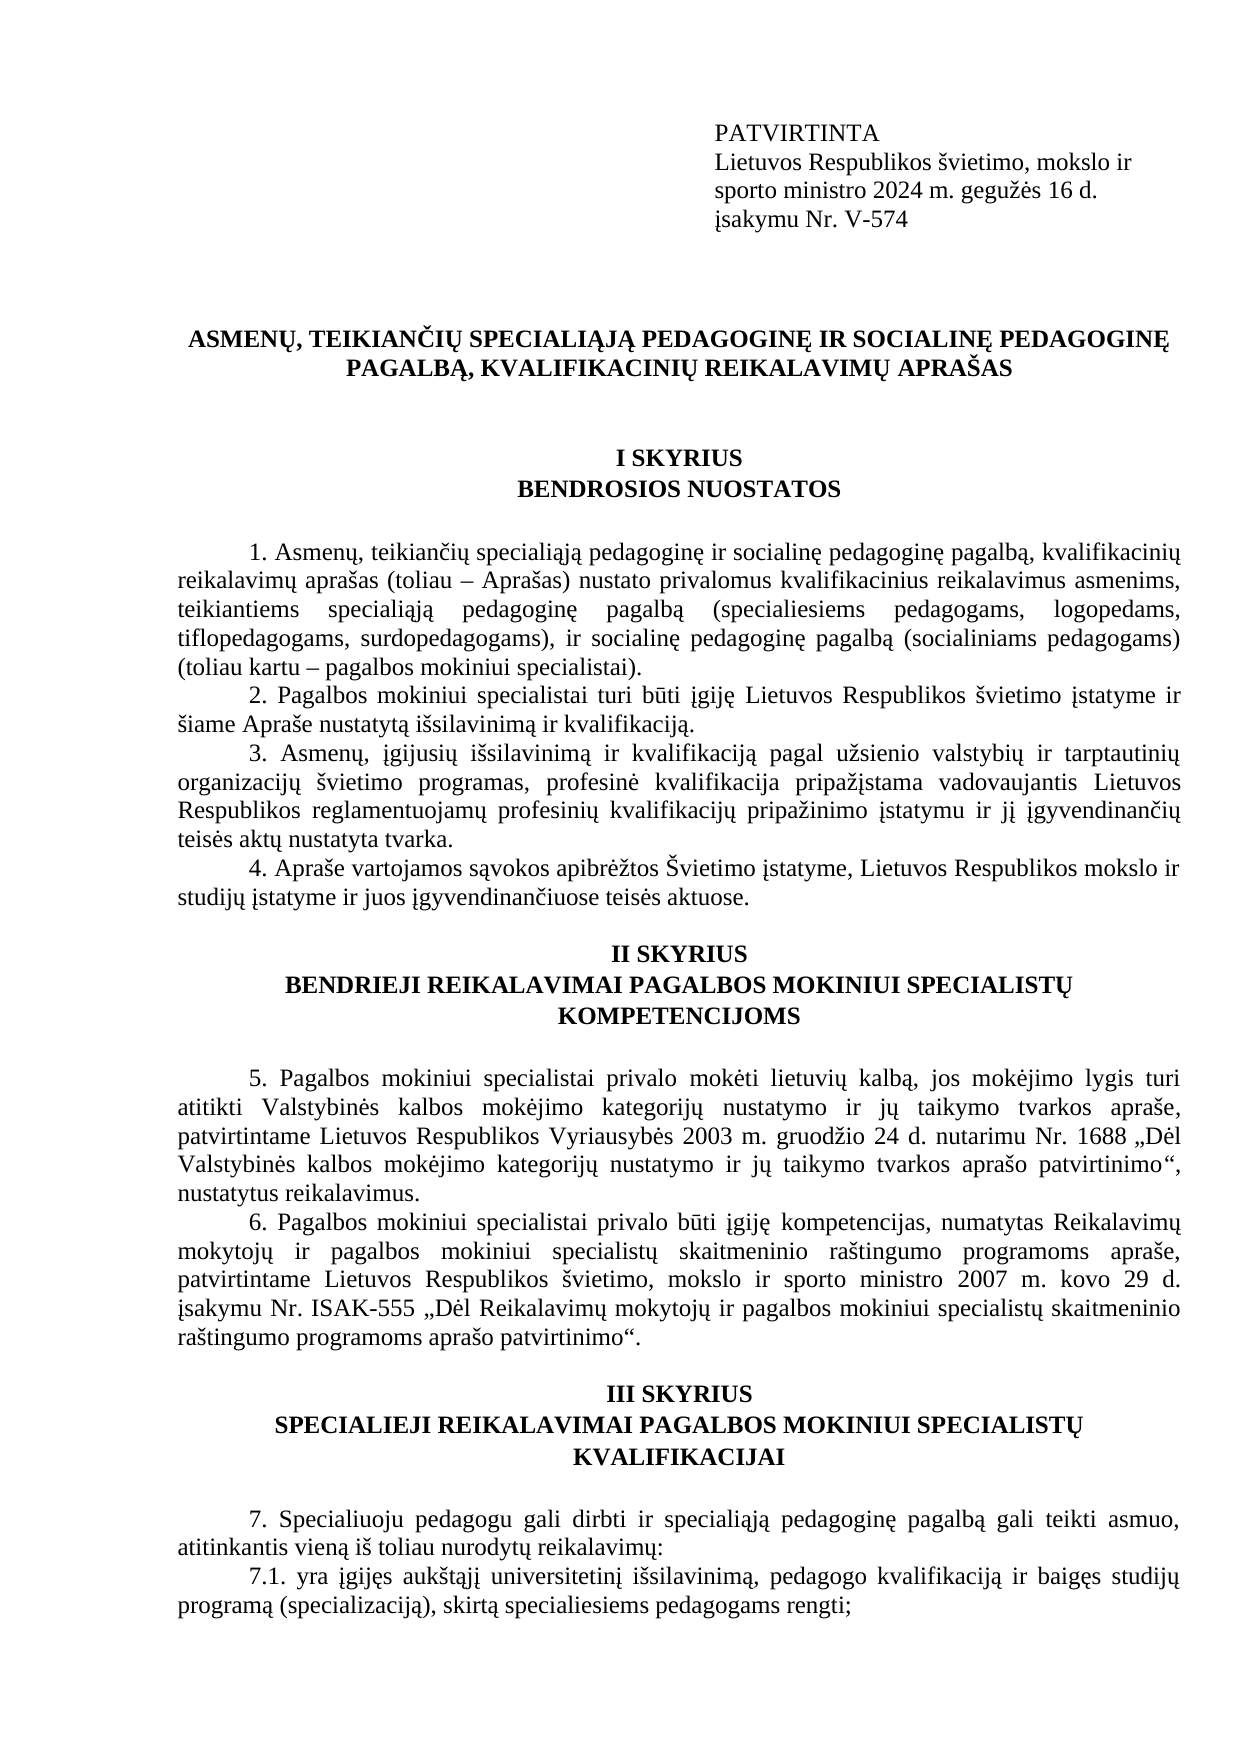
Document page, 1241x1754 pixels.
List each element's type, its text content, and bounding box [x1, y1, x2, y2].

text 6. Pagalbos mokiniui specialistai privalo būti įgiję kompetencijas, numatytas Reikalavimų mokytojų ir pagalbos mokiniui specialistų skaitmeninio raštingumo programoms apraše, patvirtintame Lietuvos Respublikos švietimo, mokslo ir sporto ministro 2007 m. kovo 29 d. įsakymu Nr. ISAK-555 „Dėl Reikalavimų mokytojų ir pagalbos mokiniui specialistų skaitmeninio raštingumo programoms aprašo patvirtinimo“. [177, 1207, 1181, 1322]
text ASMENŲ, TEIKIANČIŲ SPECIALIĄJĄ PEDAGOGINĘ IR SOCIALINĘ PEDAGOGINĘ PAGALBĄ, KVALIFIKACINIŲ REIKALAVIMŲ APRAŠAS [177, 324, 1181, 381]
text BENDROSIOS NUOSTATOS [177, 474, 1181, 503]
text SPECIALIEJI REIKALAVIMAI PAGALBOS MOKINIUI SPECIALISTŲ KVALIFIKACIJAI [177, 1411, 1181, 1470]
text 1. Asmenų, teikiančių specialiąją pedagoginę ir socialinę pedagoginę pagalbą, kvalifikacinių reikalavimų aprašas (toliau – Aprašas) nustato privalomus kvalifikacinius reikalavimus asmenims, teikiantiems specialiąją pedagoginę pagalbą (specialiesiems pedagogams, logopedams, tiflopedagogams, surdopedagogams), ir socialinę pedagoginę pagalbą (socialiniams pedagogams) (toliau kartu – pagalbos mokiniui specialistai). [177, 537, 1181, 680]
text 2. Pagalbos mokiniui specialistai turi būti įgiję Lietuvos Respublikos švietimo įstatyme ir šiame Apraše nustatytą išsilavinimą ir kvalifikaciją. [177, 680, 1181, 738]
text 7.1. yra įgijęs aukštąjį universitetinį išsilavinimą, pedagogo kvalifikaciją ir baigęs studijų programą (specializaciją), skirtą specialiesiems pedagogams rengti; [177, 1561, 1181, 1619]
text įsakymu Nr. V-574 [714, 204, 1181, 233]
text BENDRIEJI REIKALAVIMAI PAGALBOS MOKINIUI SPECIALISTŲ KOMPETENCIJOMS [177, 970, 1181, 1030]
text Lietuvos Respublikos švietimo, mokslo ir [714, 147, 1181, 176]
text 3. Asmenų, įgijusių išsilavinimą ir kvalifikaciją pagal užsienio valstybių ir tarptautinių organizacijų švietimo programas, profesinė kvalifikacija pripažįstama vadovaujantis Lietuvos Respublikos reglamentuojamų profesinių kvalifikacijų pripažinimo įstatymu ir jį įgyvendinančių teisės aktų nustatyta tvarka. [177, 738, 1181, 853]
text 4. Apraše vartojamos sąvokos apibrėžtos Švietimo įstatyme, Lietuvos Respublikos mokslo ir studijų įstatyme ir juos įgyvendinančiuose teisės aktuose. [177, 853, 1181, 910]
text I SKYRIUS [177, 443, 1181, 472]
text sporto ministro 2024 m. gegužės 16 d. [714, 176, 1181, 204]
text 5. Pagalbos mokiniui specialistai privalo mokėti lietuvių kalbą, jos mokėjimo lygis turi atitikti Valstybinės kalbos mokėjimo kategorijų nustatymo ir jų taikymo tvarkos apraše, patvirtintame Lietuvos Respublikos Vyriausybės 2003 m. gruodžio 24 d. nutarimu Nr. 1688 „Dėl Valstybinės kalbos mokėjimo kategorijų nustatymo ir jų taikymo tvarkos aprašo patvirtinimo“, nustatytus reikalavimus. [177, 1092, 1181, 1207]
text II SKYRIUS [177, 939, 1181, 968]
text III SKYRIUS [177, 1379, 1181, 1408]
text 7. Specialiuoju pedagogu gali dirbti ir specialiąją pedagoginę pagalbą gali teikti asmuo, atitinkantis vieną iš toliau nurodytų reikalavimų: [177, 1504, 1181, 1561]
text PATVIRTINTA [714, 118, 1181, 147]
